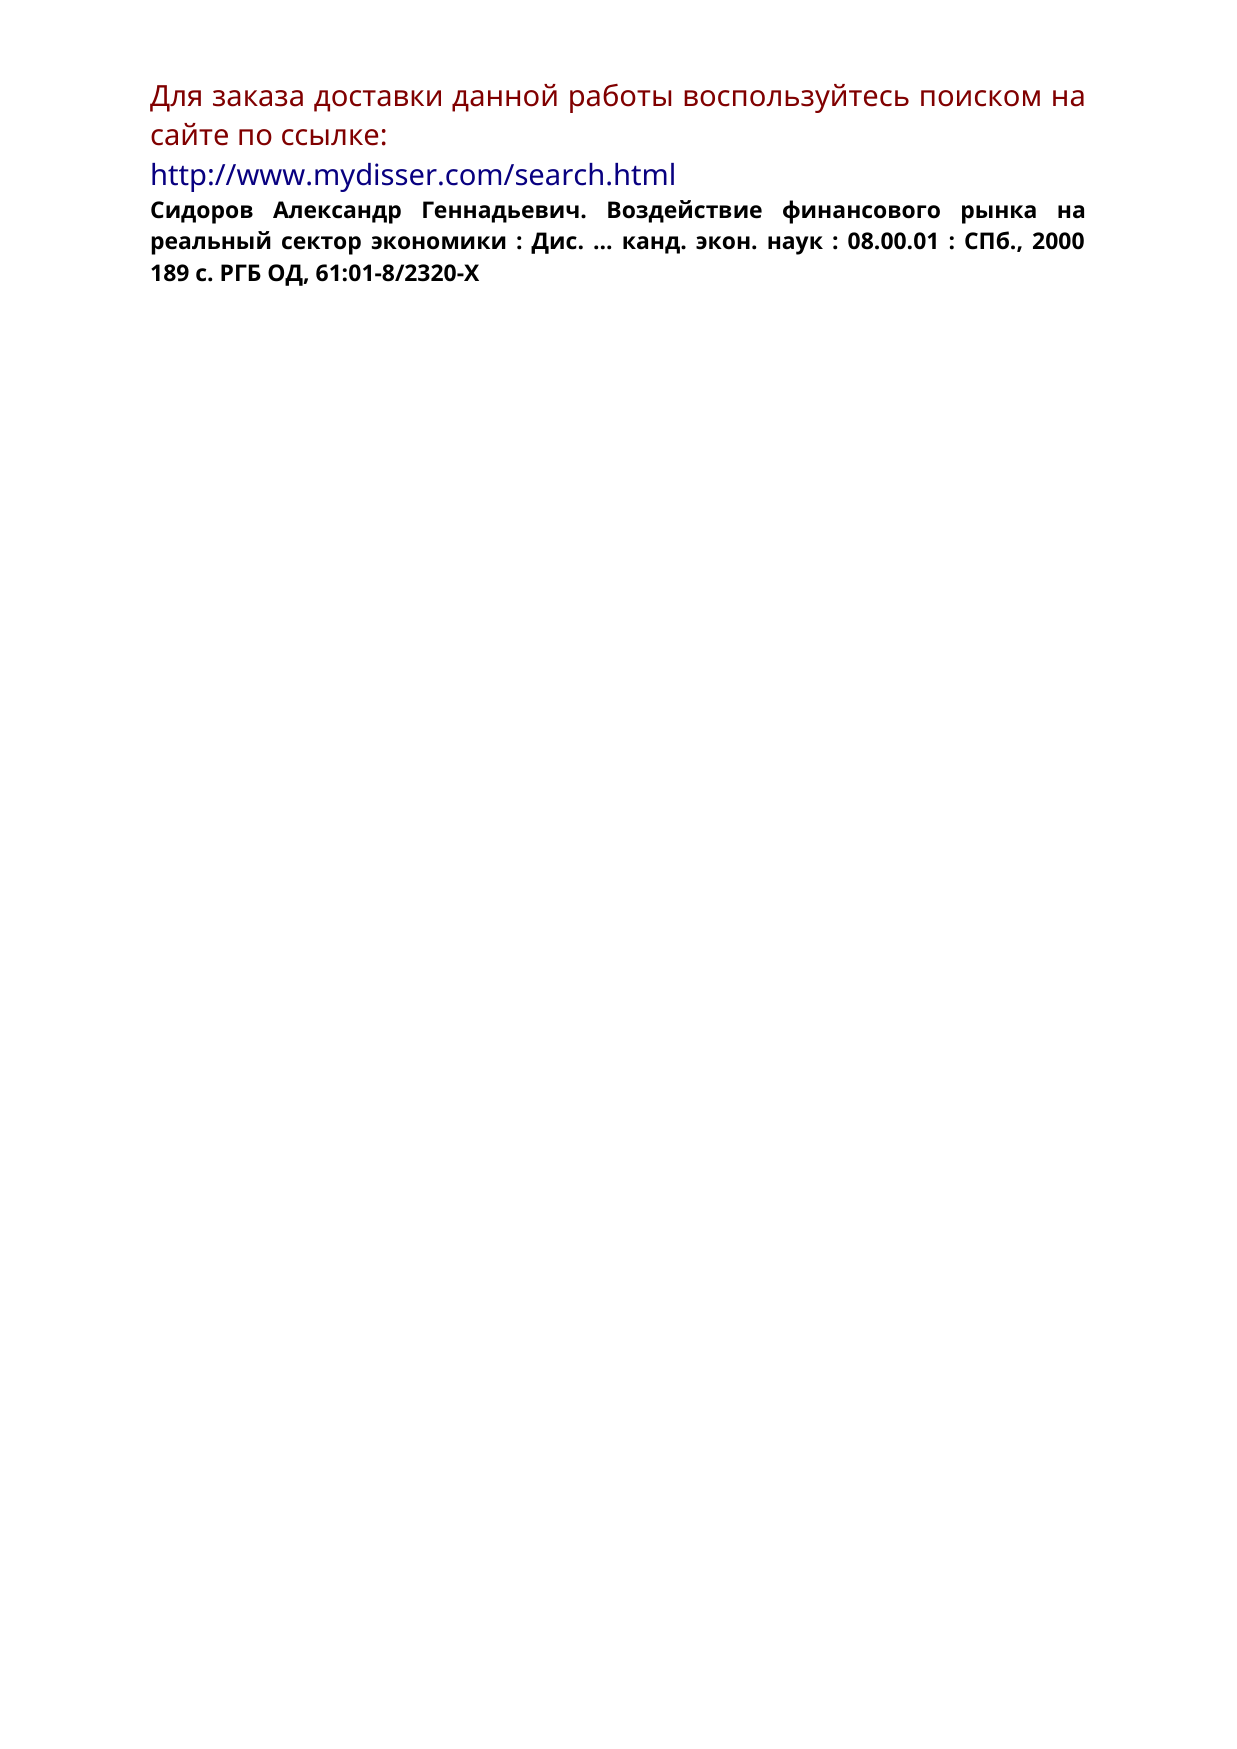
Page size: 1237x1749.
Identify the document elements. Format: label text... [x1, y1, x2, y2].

text Сидоров Александр Геннадьевич. Воздействие финансового рынка на реальный сектор экономики : Дис. ... канд. экон. наук : 08.00.01 : СПб., 2000 189 c. РГБ ОД, 61:01-8/2320-X [150, 194, 1086, 288]
